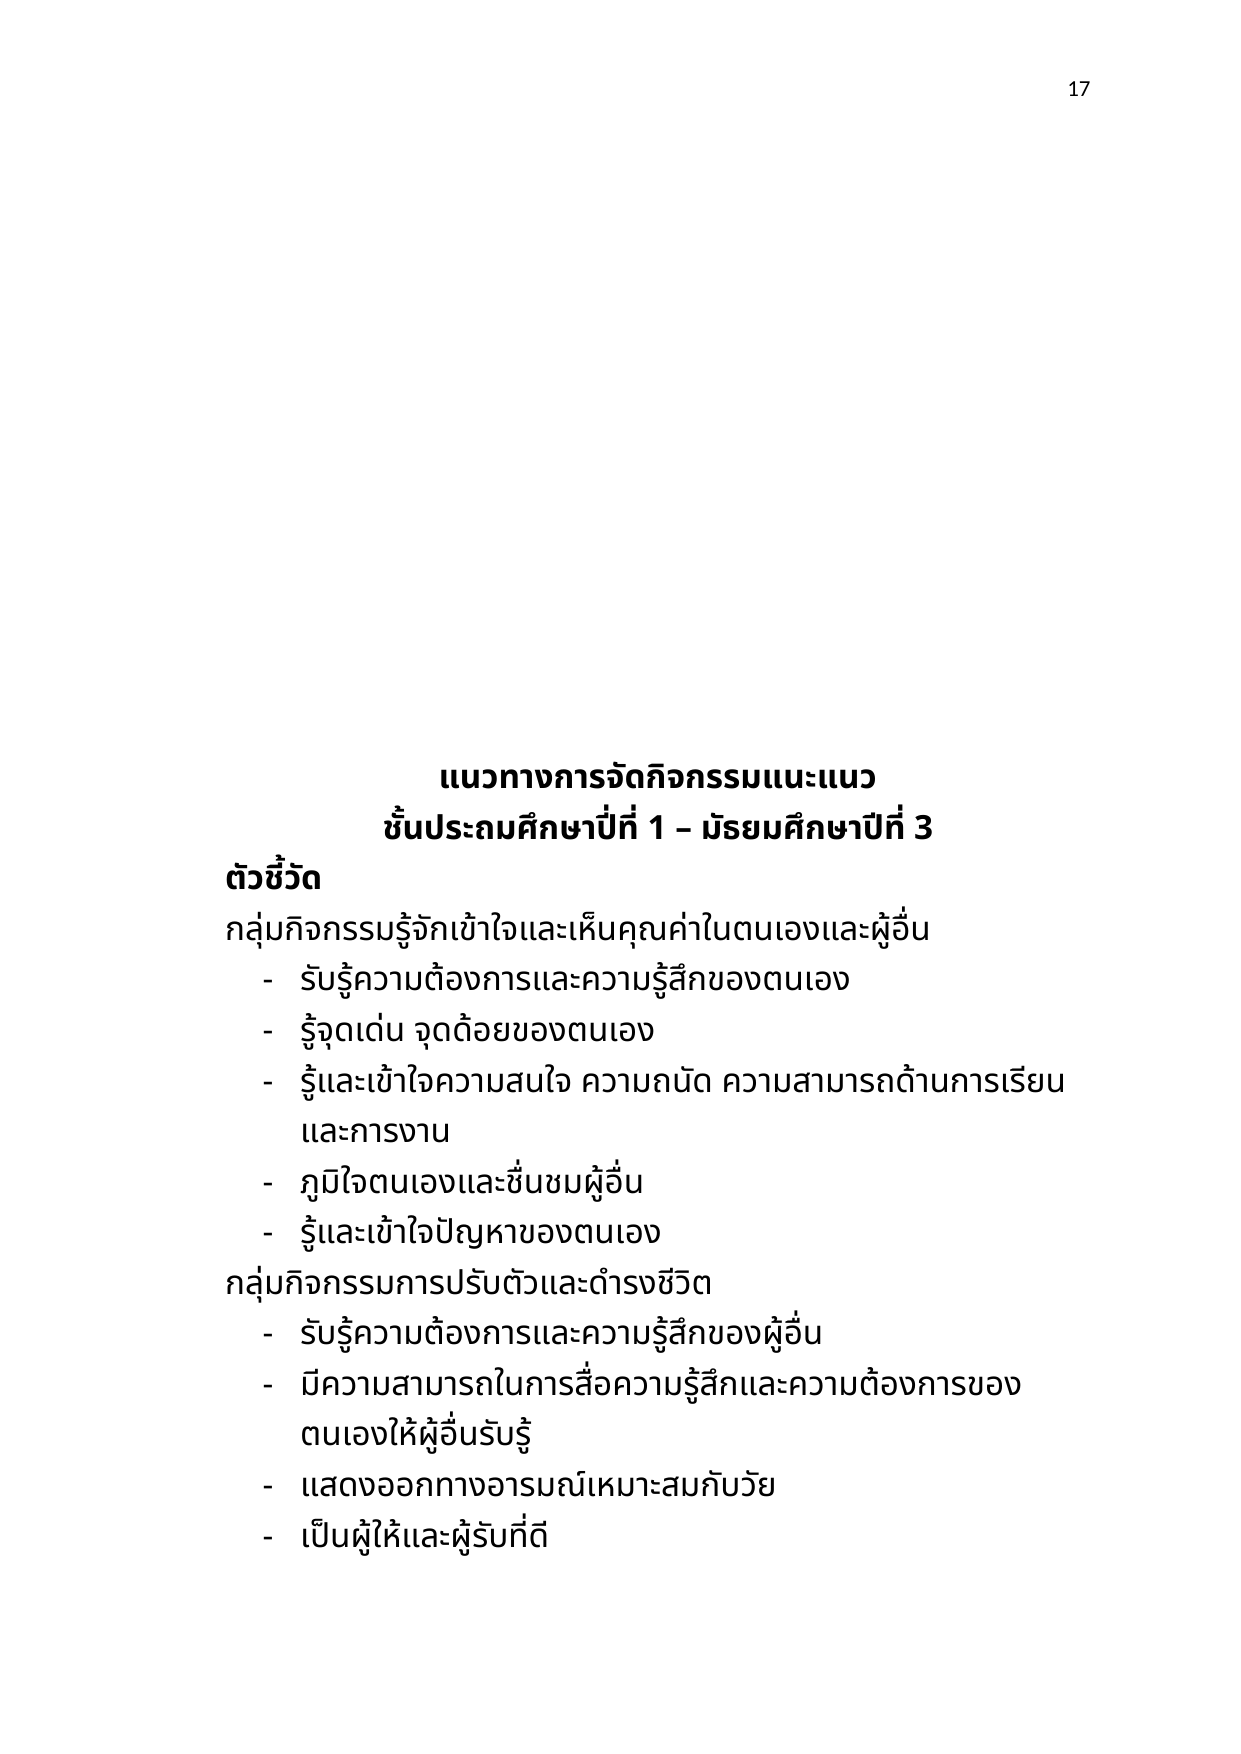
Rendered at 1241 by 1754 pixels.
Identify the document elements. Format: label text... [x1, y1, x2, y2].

list รับรู้ความต้องการและความรู้สึกของตนเอง [262, 955, 1090, 1006]
list มีความสามารถในการสื่อความรู้สึกและความต้องการของตนเองให้ผู้อื่นรับรู้ [262, 1360, 1090, 1461]
list เป็นผู้ให้และผู้รับที่ดี [262, 1511, 1090, 1562]
list รู้และเข้าใจความสนใจ ความถนัด ความสามารถด้านการเรียนและการงาน [262, 1056, 1090, 1157]
text ชั้นประถมศึกษาปี่ที่ 1 – มัธยมศึกษาปีที่ 3 [225, 804, 1090, 854]
text กลุ่มกิจกรรมการปรับตัวและดำรงชีวิต [225, 1259, 1090, 1309]
text แนวทางการจัดกิจกรรมแนะแนว [225, 753, 1090, 804]
text ตัวชี้วัด [225, 854, 1090, 905]
list รู้และเข้าใจปัญหาของตนเอง [262, 1208, 1090, 1259]
list ภูมิใจตนเองและชื่นชมผู้อื่น [262, 1157, 1090, 1208]
list แสดงออกทางอารมณ์เหมาะสมกับวัย [262, 1461, 1090, 1511]
list รู้จุดเด่น จุดด้อยของตนเอง [262, 1006, 1090, 1056]
text กลุ่มกิจกรรมรู้จักเข้าใจและเห็นคุณค่าในตนเองและผู้อื่น [225, 905, 1090, 955]
list รับรู้ความต้องการและความรู้สึกของผู้อื่น [262, 1309, 1090, 1360]
